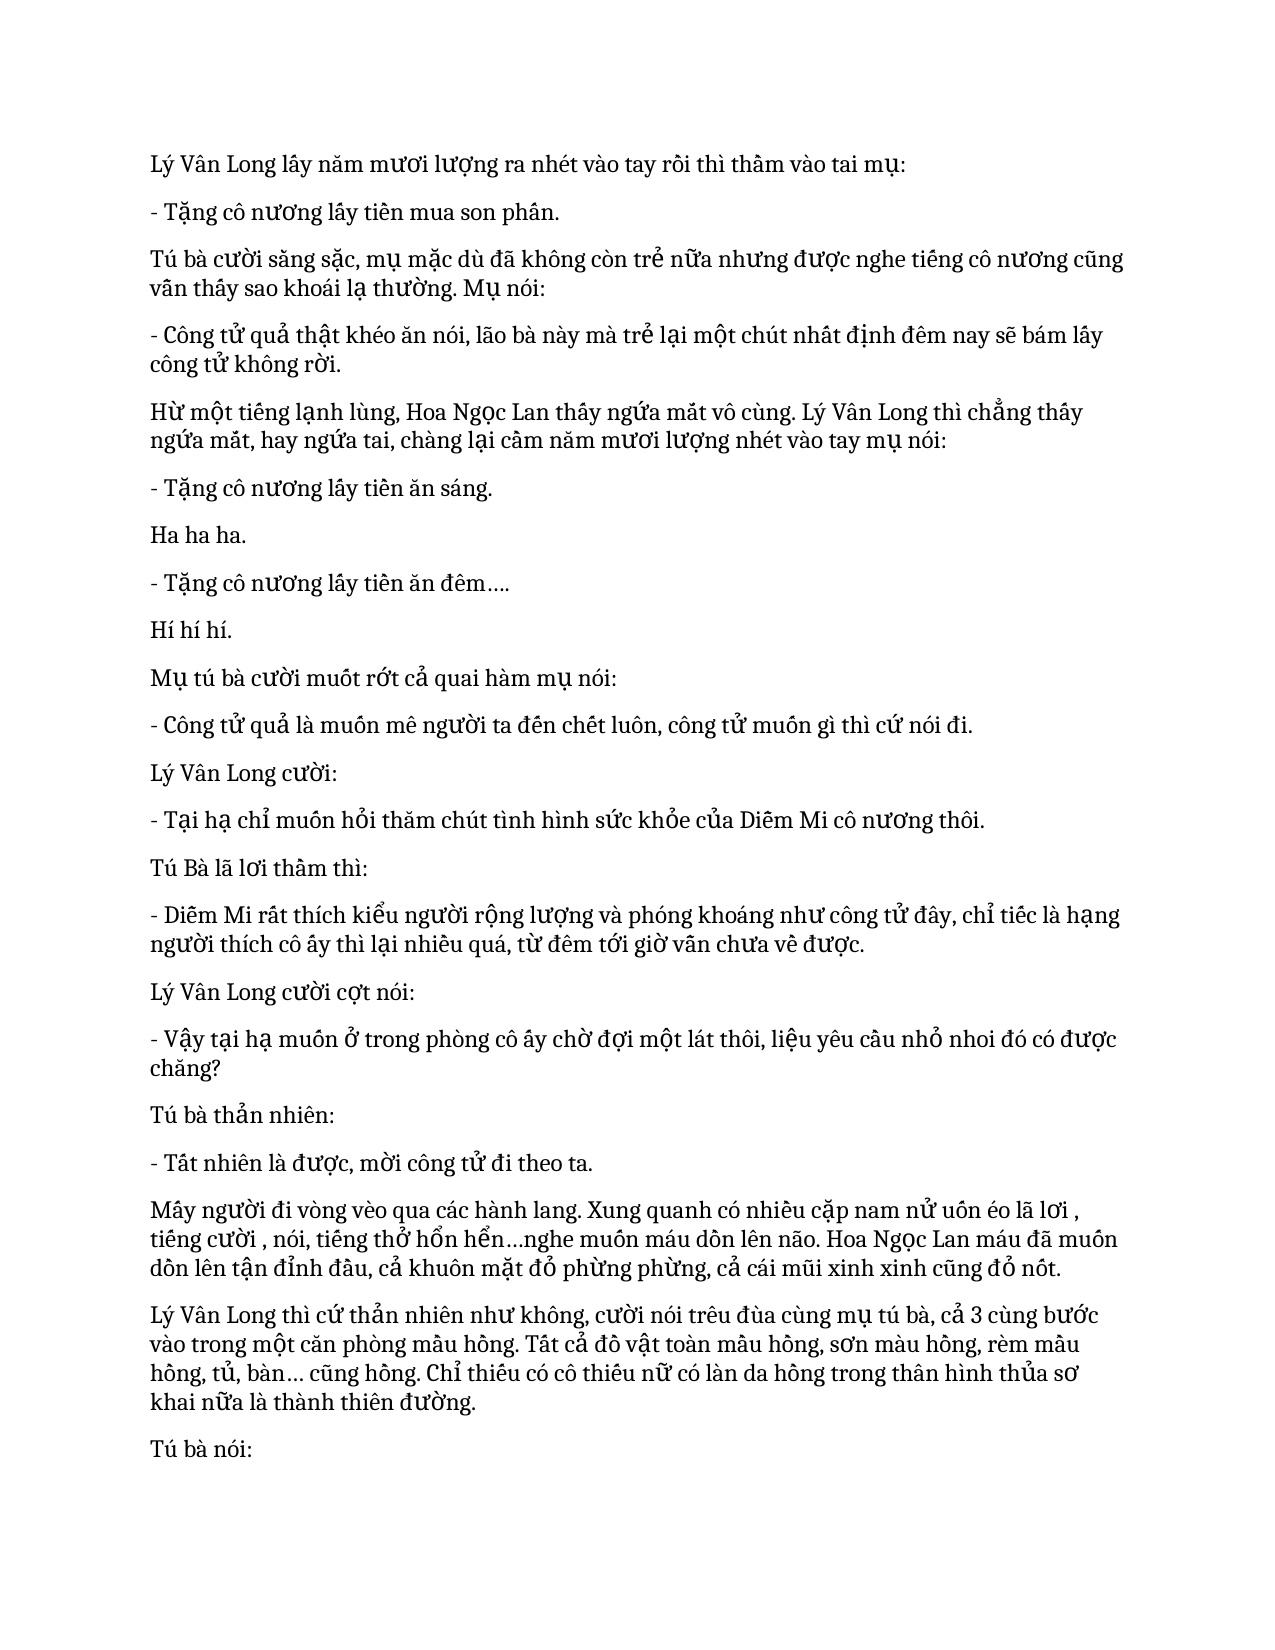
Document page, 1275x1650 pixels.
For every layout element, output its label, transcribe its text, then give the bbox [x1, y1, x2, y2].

text - Công tử quả thật khéo ăn nói, lão bà này mà trẻ lại một chút nhất định đêm nay sẽ bám lấy công tử không rời. [150, 321, 1125, 379]
text Lý Vân Long cười cợt nói: [150, 977, 1125, 1006]
text Ha ha ha. [150, 521, 1125, 550]
text - Tất nhiên là được, mời công tử đi theo ta. [150, 1149, 1125, 1177]
text Lý Vân Long thì cứ thản nhiên như không, cười nói trêu đùa cùng mụ tú bà, cả 3 cùng bước vào trong một căn phòng mầu hồng. Tất cả đồ vật toàn mầu hồng, sơn màu hồng, rèm mầu hồng, tủ, bàn… cũng hồng. Chỉ thiếu có cô thiếu nữ có làn da hồng trong thân hình thủa sơ khai nữa là thành thiên đường. [150, 1301, 1125, 1416]
text - Tặng cô nương lấy tiền mua son phấn. [150, 197, 1125, 226]
text - Tặng cô nương lấy tiền ăn sáng. [150, 474, 1125, 502]
text Lý Vân Long lấy năm mươi lượng ra nhét vào tay rồi thì thầm vào tai mụ: [150, 150, 1125, 179]
text - Diễm Mi rất thích kiểu người rộng lượng và phóng khoáng như công tử đây, chỉ tiếc là hạng người thích cô ấy thì lại nhiều quá, từ đêm tới giờ vẫn chưa về được. [150, 901, 1125, 959]
text Mấy người đi vòng vèo qua các hành lang. Xung quanh có nhiều cặp nam nử uốn éo lã lơi , tiếng cười , nói, tiếng thở hổn hển…nghe muốn máu dồn lên não. Hoa Ngọc Lan máu đã muốn dồn lên tận đỉnh đầu, cả khuôn mặt đỏ phừng phừng, cả cái mũi xinh xinh cũng đỏ nốt. [150, 1196, 1125, 1282]
text Tú bà thản nhiên: [150, 1101, 1125, 1130]
text Hừ một tiếng lạnh lùng, Hoa Ngọc Lan thấy ngứa mắt vô cùng. Lý Vân Long thì chẳng thấy ngứa mắt, hay ngứa tai, chàng lại cầm năm mươi lượng nhét vào tay mụ nói: [150, 397, 1125, 455]
text Tú Bà lã lơi thầm thì: [150, 854, 1125, 882]
text Hí hí hí. [150, 616, 1125, 645]
text Mụ tú bà cười muốt rớt cả quai hàm mụ nói: [150, 664, 1125, 692]
text Lý Vân Long cười: [150, 759, 1125, 787]
text - Tại hạ chỉ muốn hỏi thăm chút tình hình sức khỏe của Diễm Mi cô nương thôi. [150, 806, 1125, 835]
text Tú bà cười sằng sặc, mụ mặc dù đã không còn trẻ nữa nhưng được nghe tiếng cô nương cũng vẫn thấy sao khoái lạ thường. Mụ nói: [150, 245, 1125, 302]
text - Công tử quả là muốn mê người ta đến chết luôn, công tử muốn gì thì cứ nói đi. [150, 711, 1125, 740]
text - Vậy tại hạ muốn ở trong phòng cô ấy chờ đợi một lát thôi, liệu yêu cầu nhỏ nhoi đó có được chăng? [150, 1025, 1125, 1082]
text Tú bà nói: [150, 1435, 1125, 1464]
text - Tặng cô nương lấy tiền ăn đêm…. [150, 569, 1125, 597]
